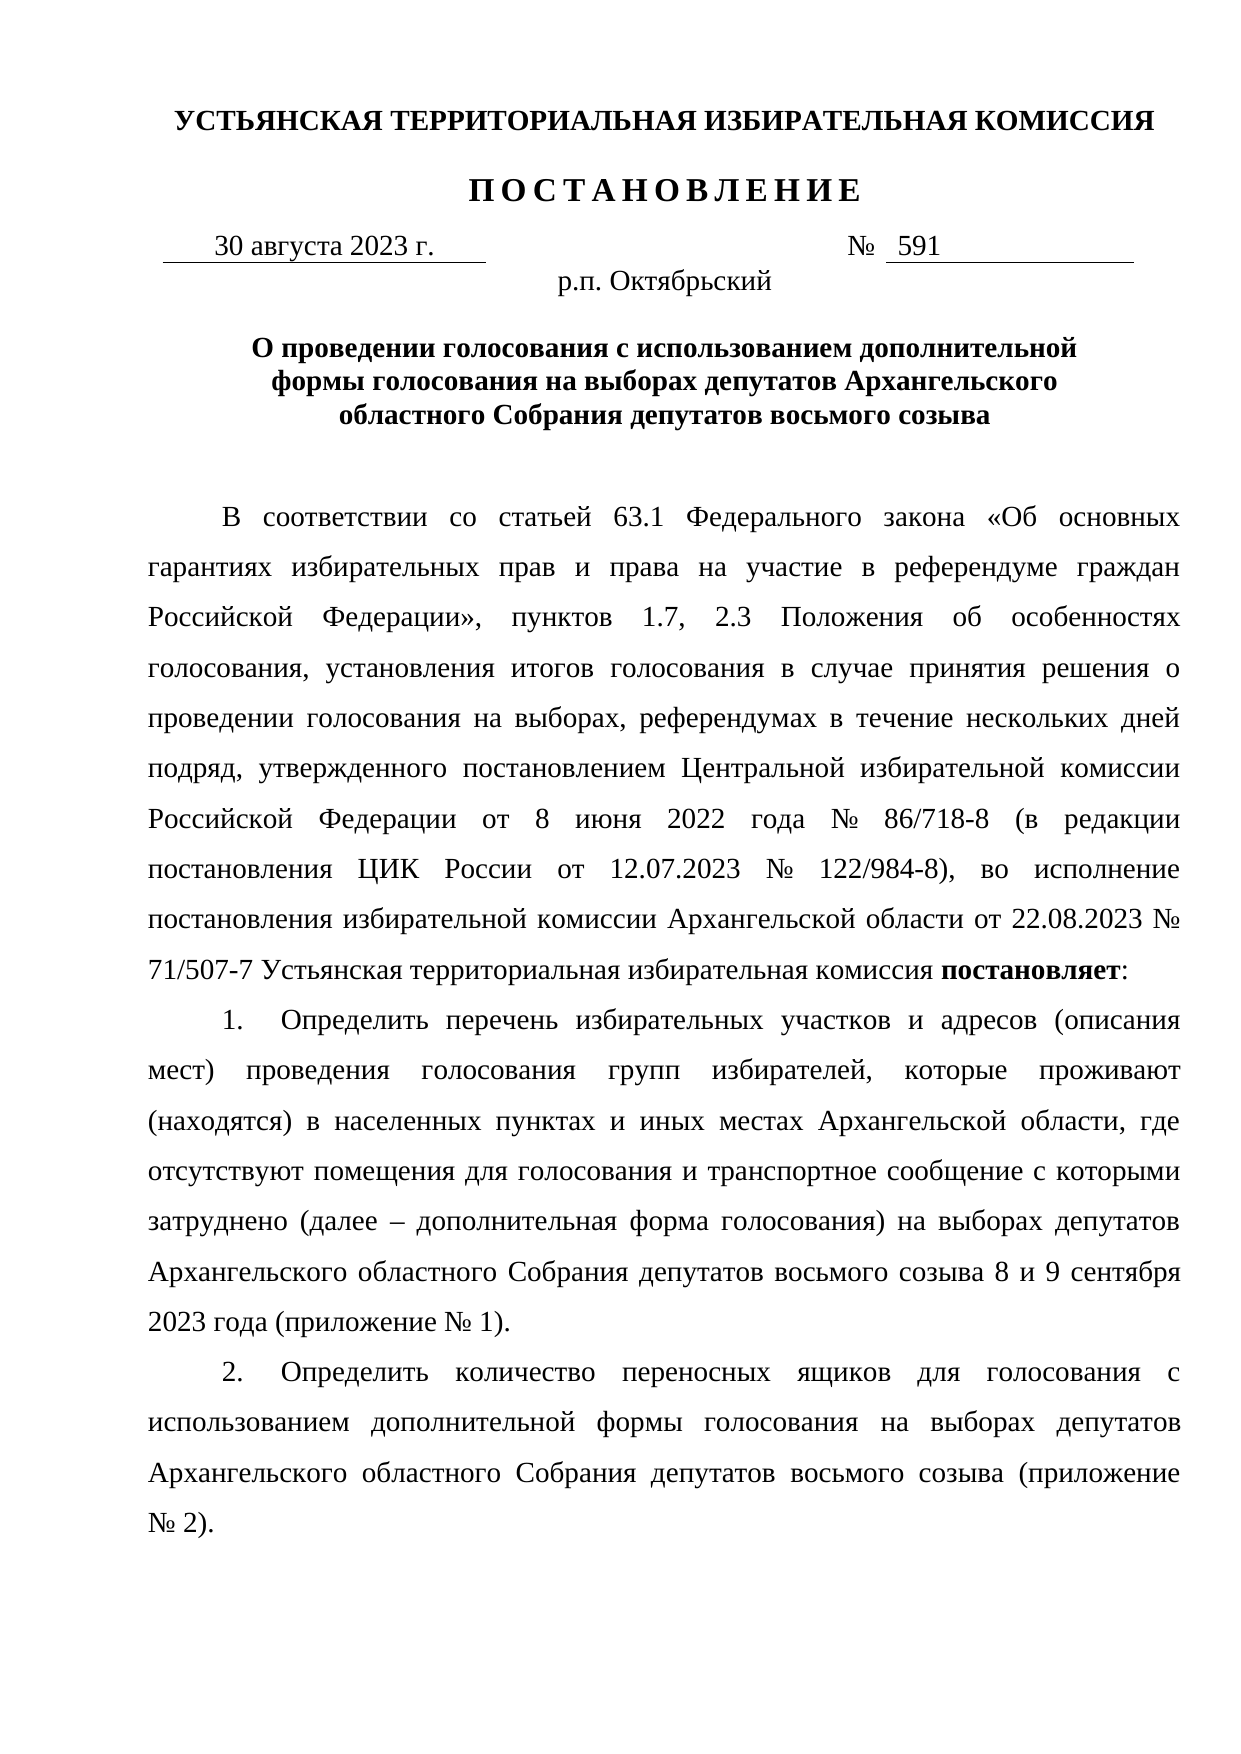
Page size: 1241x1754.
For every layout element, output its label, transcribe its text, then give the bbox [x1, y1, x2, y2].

table_header 591 [886, 228, 1133, 262]
table_header 30 августа 2023 г. [163, 228, 486, 262]
text О проведении голосования с использованием дополнительной формы голосования на выборах депутатов Архангельского областного Собрания депутатов восьмого созыва [222, 330, 1107, 430]
subtitle УСТЬЯНСКАЯ ТЕРРИТОРИАЛЬНАЯ ИЗБИРАТЕЛЬНАЯ КОМИССИЯ [148, 103, 1181, 137]
table_header № [486, 228, 886, 262]
list Определить количество переносных ящиков для голосования с использованием дополнительной формы голосования на выборах депутатов Архангельского областного Собрания депутатов восьмого созыва (приложение № 2). [148, 1354, 1181, 1539]
text ПОСТАНОВЛЕНИЕ [148, 171, 1181, 209]
text В соответствии со статьей 63.1 Федерального закона «Об основных гарантиях избирательных прав и права на участие в референдуме граждан Российской Федерации», пунктов 1.7, 2.3 Положения об особенностях голосования, установления итогов голосования в случае принятия решения о проведении голосования на выборах, референдумах в течение нескольких дней подряд, утвержденного постановлением Центральной избирательной комиссии Российской Федерации от 8 июня 2022 года № 86/718-8 (в редакции постановления ЦИК России от 12.07.2023 № 122/984-8), во исполнение постановления избирательной комиссии Архангельской области от 22.08.2023 № 71/507-7 Устьянская территориальная избирательная комиссия постановляет: [148, 499, 1181, 985]
list Определить перечень избирательных участков и адресов (описания мест) проведения голосования групп избирателей, которые проживают (находятся) в населенных пунктах и иных местах Архангельской области, где отсутствуют помещения для голосования и транспортное сообщение с которыми затруднено (далее – дополнительная форма голосования) на выборах депутатов Архангельского областного Собрания депутатов восьмого созыва 8 и 9 сентября 2023 года (приложение № 1). [148, 1002, 1181, 1337]
text р.п. Октябрьский [148, 263, 1181, 296]
